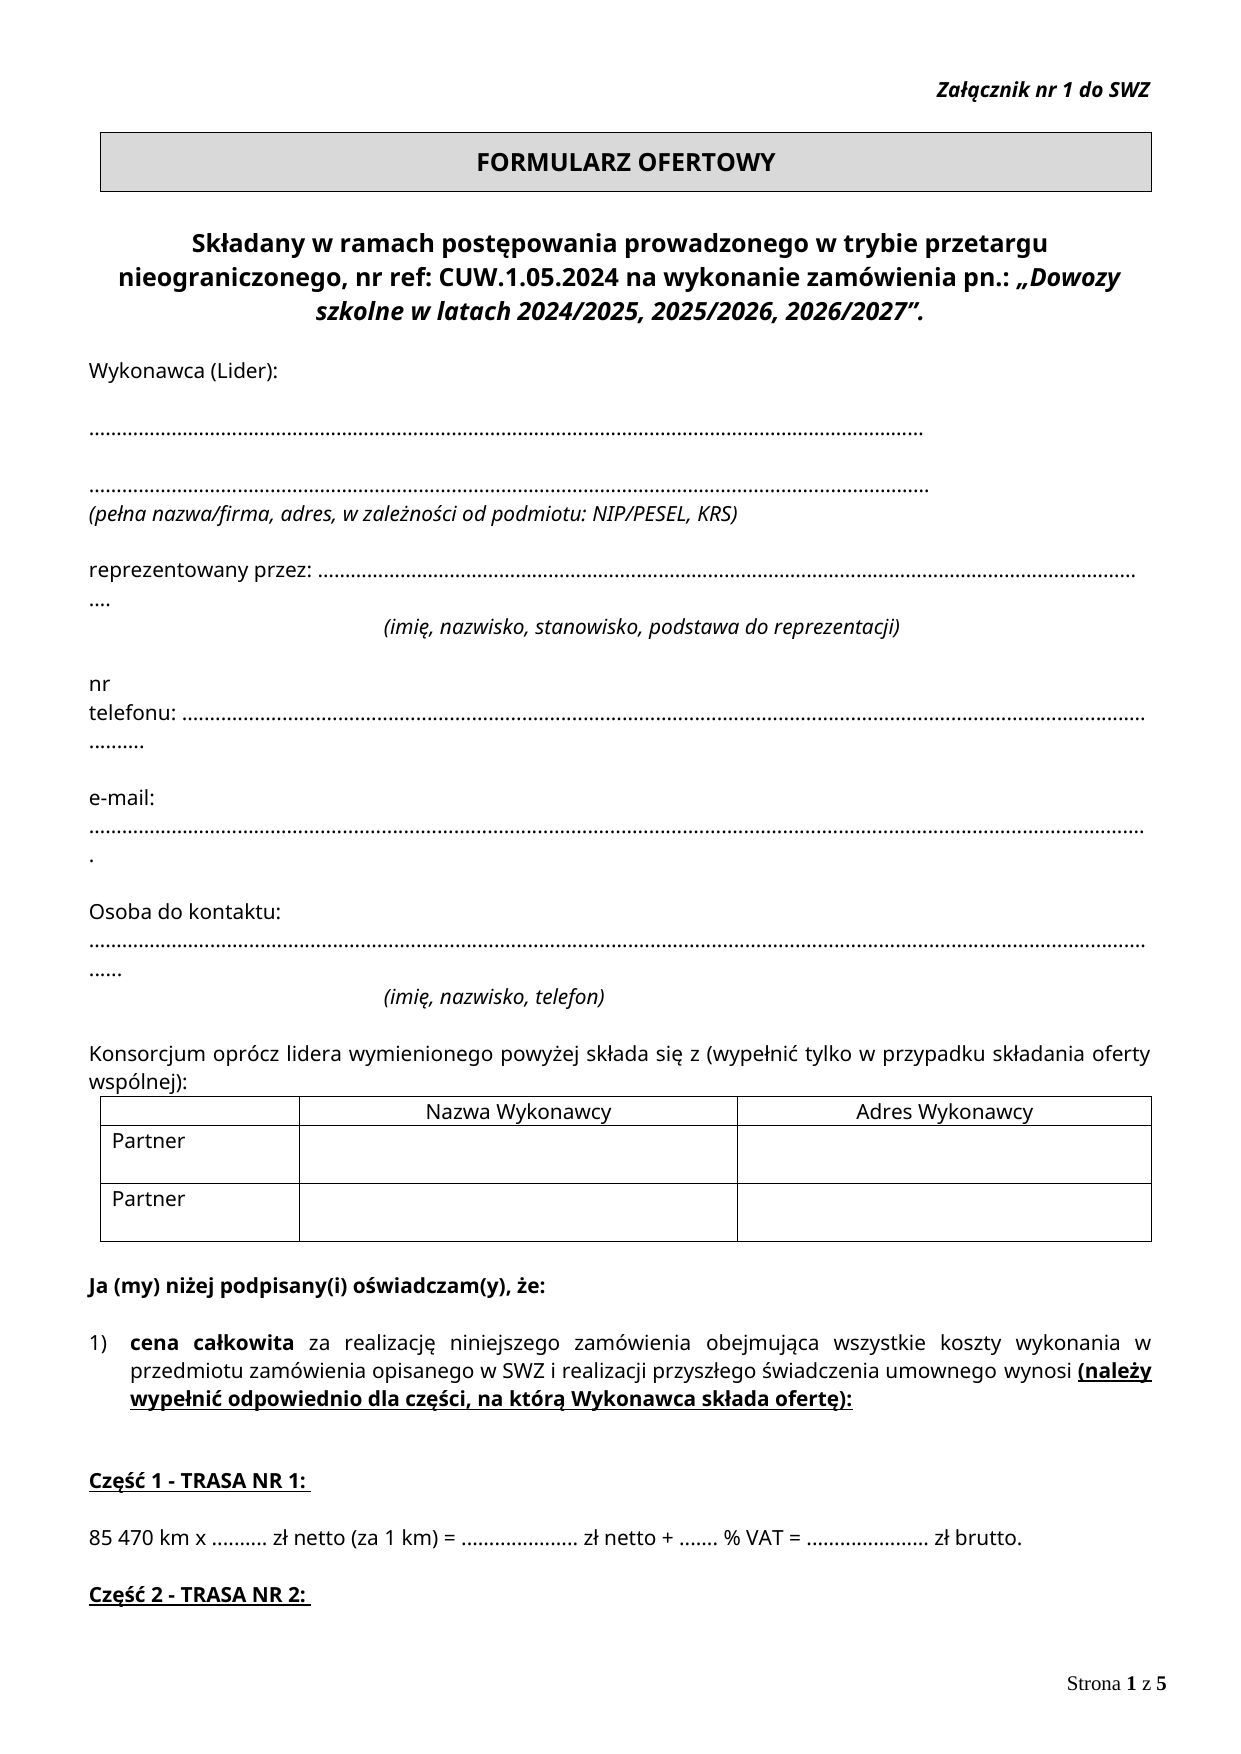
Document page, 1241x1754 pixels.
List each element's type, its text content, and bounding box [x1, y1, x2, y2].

text …………………………………………………………………………………………..………………………………………… [89, 413, 1152, 442]
table_cell [738, 1126, 1151, 1183]
text 85 470 km x .......... zł netto (za 1 km) = ..................... zł netto + ....... % VAT = ...................... zł brutto. [89, 1523, 1152, 1552]
text Część 2 - TRASA NR 2: [89, 1580, 1152, 1608]
text Część 1 - TRASA NR 1: [89, 1466, 1152, 1495]
text ……………………………………………………………………………………………………………………....……..……… [89, 470, 1152, 499]
text (imię, nazwisko, stanowisko, podstawa do reprezentacji) [310, 612, 1152, 641]
text Składany w ramach postępowania prowadzonego w trybie przetargu nieograniczonego, nr ref: CUW.1.05.2024 na wykonanie zamówienia pn.: „Dowozy szkolne w latach 2024/2025, 2025/2026, 2026/2027”. [89, 226, 1152, 328]
text (pełna nazwa/firma, adres, w zależności od podmiotu: NIP/PESEL, KRS) [89, 499, 1152, 527]
table_header FORMULARZ OFERTOWY [101, 133, 1151, 191]
table_cell [300, 1126, 737, 1183]
table_header [101, 1097, 299, 1125]
table_cell Partner [101, 1126, 299, 1183]
table_cell [738, 1184, 1151, 1241]
text nr telefonu: ....................................................................................................................................................................................... [89, 669, 1152, 755]
table_header Adres Wykonawcy [738, 1097, 1151, 1125]
text Konsorcjum oprócz lidera wymienionego powyżej składa się z (wypełnić tylko w przypadku składania oferty wspólnej): [89, 1039, 1152, 1096]
text reprezentowany przez: …………………………………………………..……………………………………………………………………………...…. [89, 556, 1152, 612]
text Wykonawca (Lider): [89, 357, 1152, 385]
text Ja (my) niżej podpisany(i) oświadczam(y), że: [89, 1271, 1152, 1299]
text Załącznik nr 1 do SWZ [89, 75, 1152, 103]
table_cell Partner [101, 1184, 299, 1241]
text e-mail: ………………………………........................................................................................................................................................... [89, 783, 1152, 868]
table_header Nazwa Wykonawcy [300, 1097, 737, 1125]
table_cell [300, 1184, 737, 1241]
text (imię, nazwisko, telefon) [310, 982, 1152, 1011]
text Osoba do kontaktu: …………………............................................................................................................................................................................... [89, 897, 1152, 982]
list cena całkowita za realizację niniejszego zamówienia obejmująca wszystkie koszty wykonania w przedmiotu zamówienia opisanego w SWZ i realizacji przyszłego świadczenia umownego wynosi (należy wypełnić odpowiednio dla części, na którą Wykonawca składa ofertę): [89, 1328, 1152, 1413]
